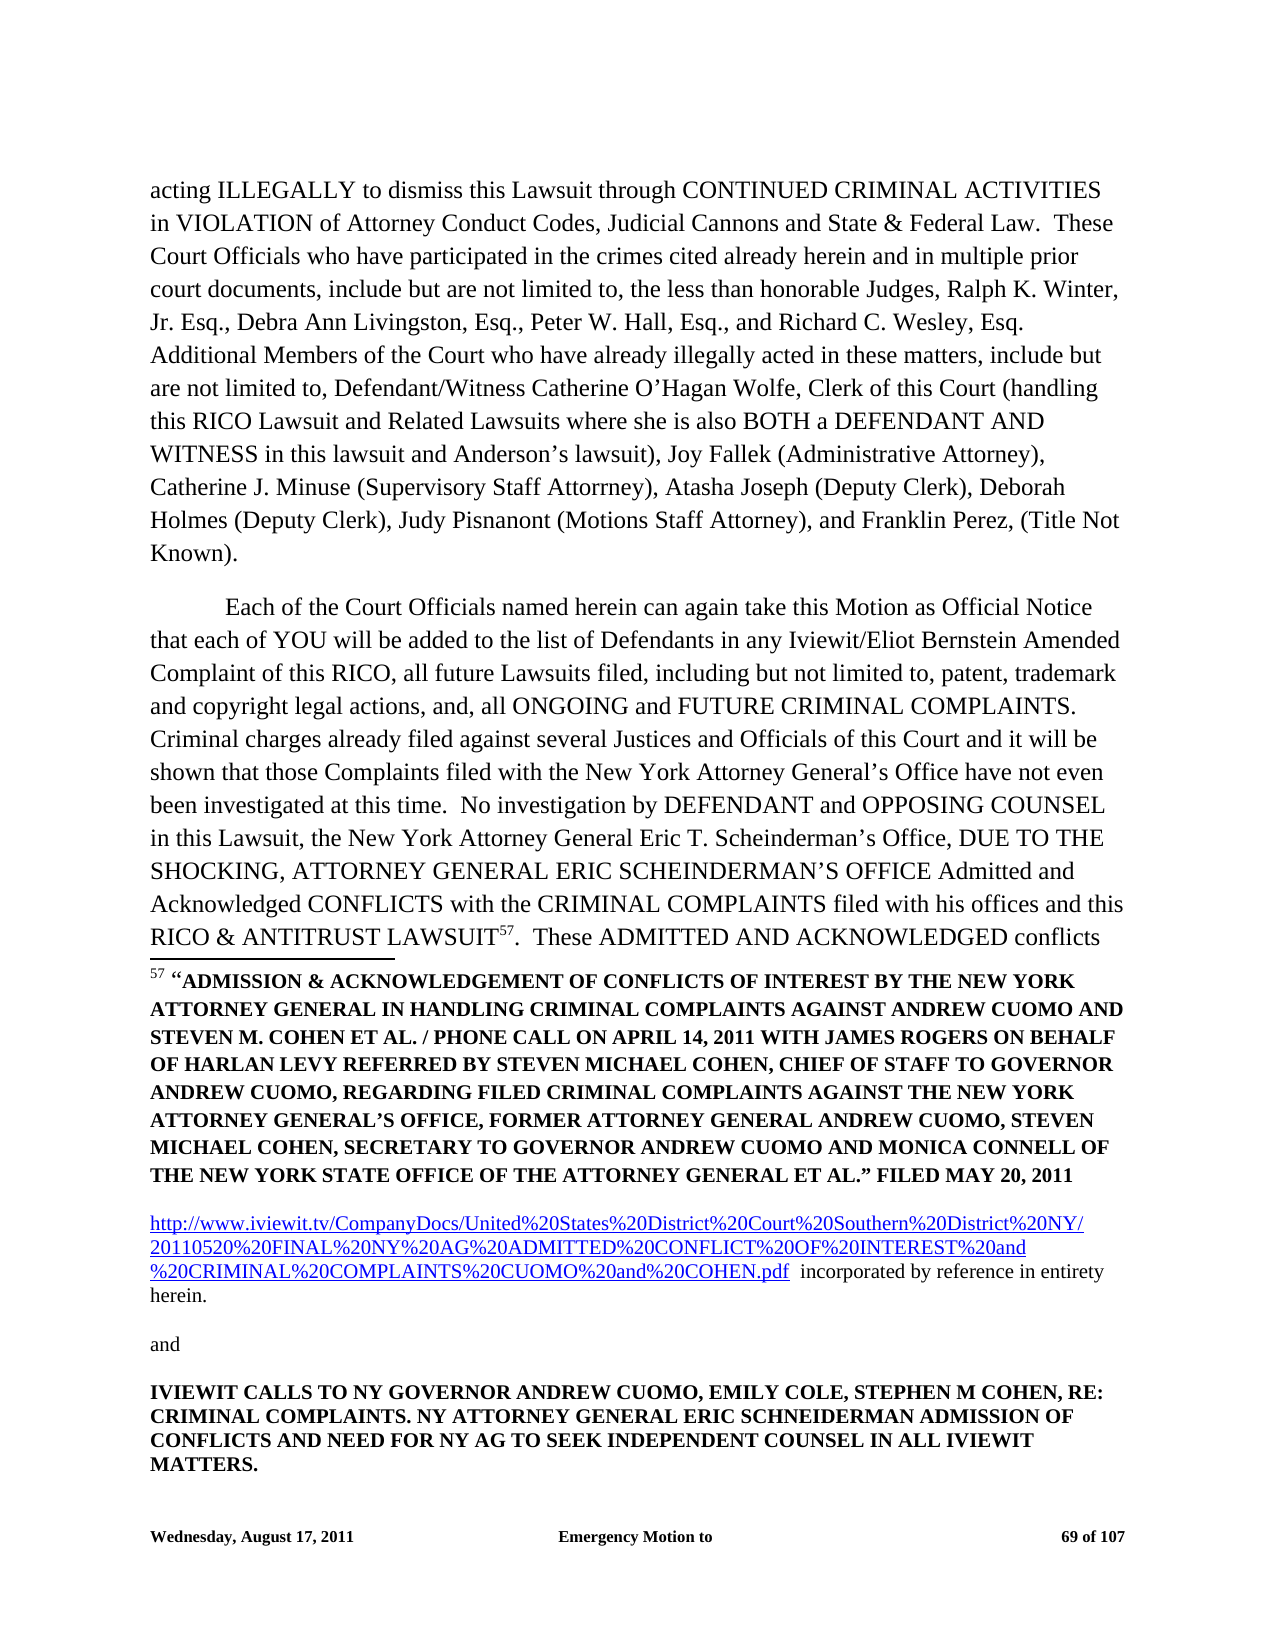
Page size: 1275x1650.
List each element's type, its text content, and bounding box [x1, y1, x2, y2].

text Each of the Court Officials named herein can again take this Motion as Official Notice that each of YOU will be added to the list of Defendants in any Iviewit/Eliot Bernstein Amended Complaint of this RICO, all future Lawsuits filed, including but not limited to, patent, trademark and copyright legal actions, and, all ONGOING and FUTURE CRIMINAL COMPLAINTS. Criminal charges already filed against several Justices and Officials of this Court and it will be shown that those Complaints filed with the New York Attorney General’s Office have not even been investigated at this time. No investigation by DEFENDANT and OPPOSING COUNSEL in this Lawsuit, the New York Attorney General Eric T. Scheinderman’s Office, DUE TO THE SHOCKING, ATTORNEY GENERAL ERIC SCHEINDERMAN’S OFFICE Admitted and Acknowledged CONFLICTS with the CRIMINAL COMPLAINTS filed with his offices and this RICO & ANTITRUST LAWSUIT. These ADMITTED AND ACKNOWLEDGED conflicts forcing the ATTORNEY GENERAL to declare further that due to the ONGOING CONFLICTS OF INTEREST with both the CRIMINAL COMPLAINTS and this LAWSUIT, that their office now NEEDS INDEPENDENT COUNSEL to represent themselves. Additionally, UPON REHEARING THESE MATTERS FROM THE START FREE OF PAST CONFLICTS, the other STATE DEFENDANTS THEREFORE ALL NEED INDEPENDENT COUNSEL NOW TO REPRESENT THEMSELVES in these or ANY IVIEWIT/Eliot Bernstein related matters, as the Attorney General is CONFLICTED OUT and can no longer represent ANY of them. [150, 592, 1125, 951]
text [150, 175, 1125, 567]
